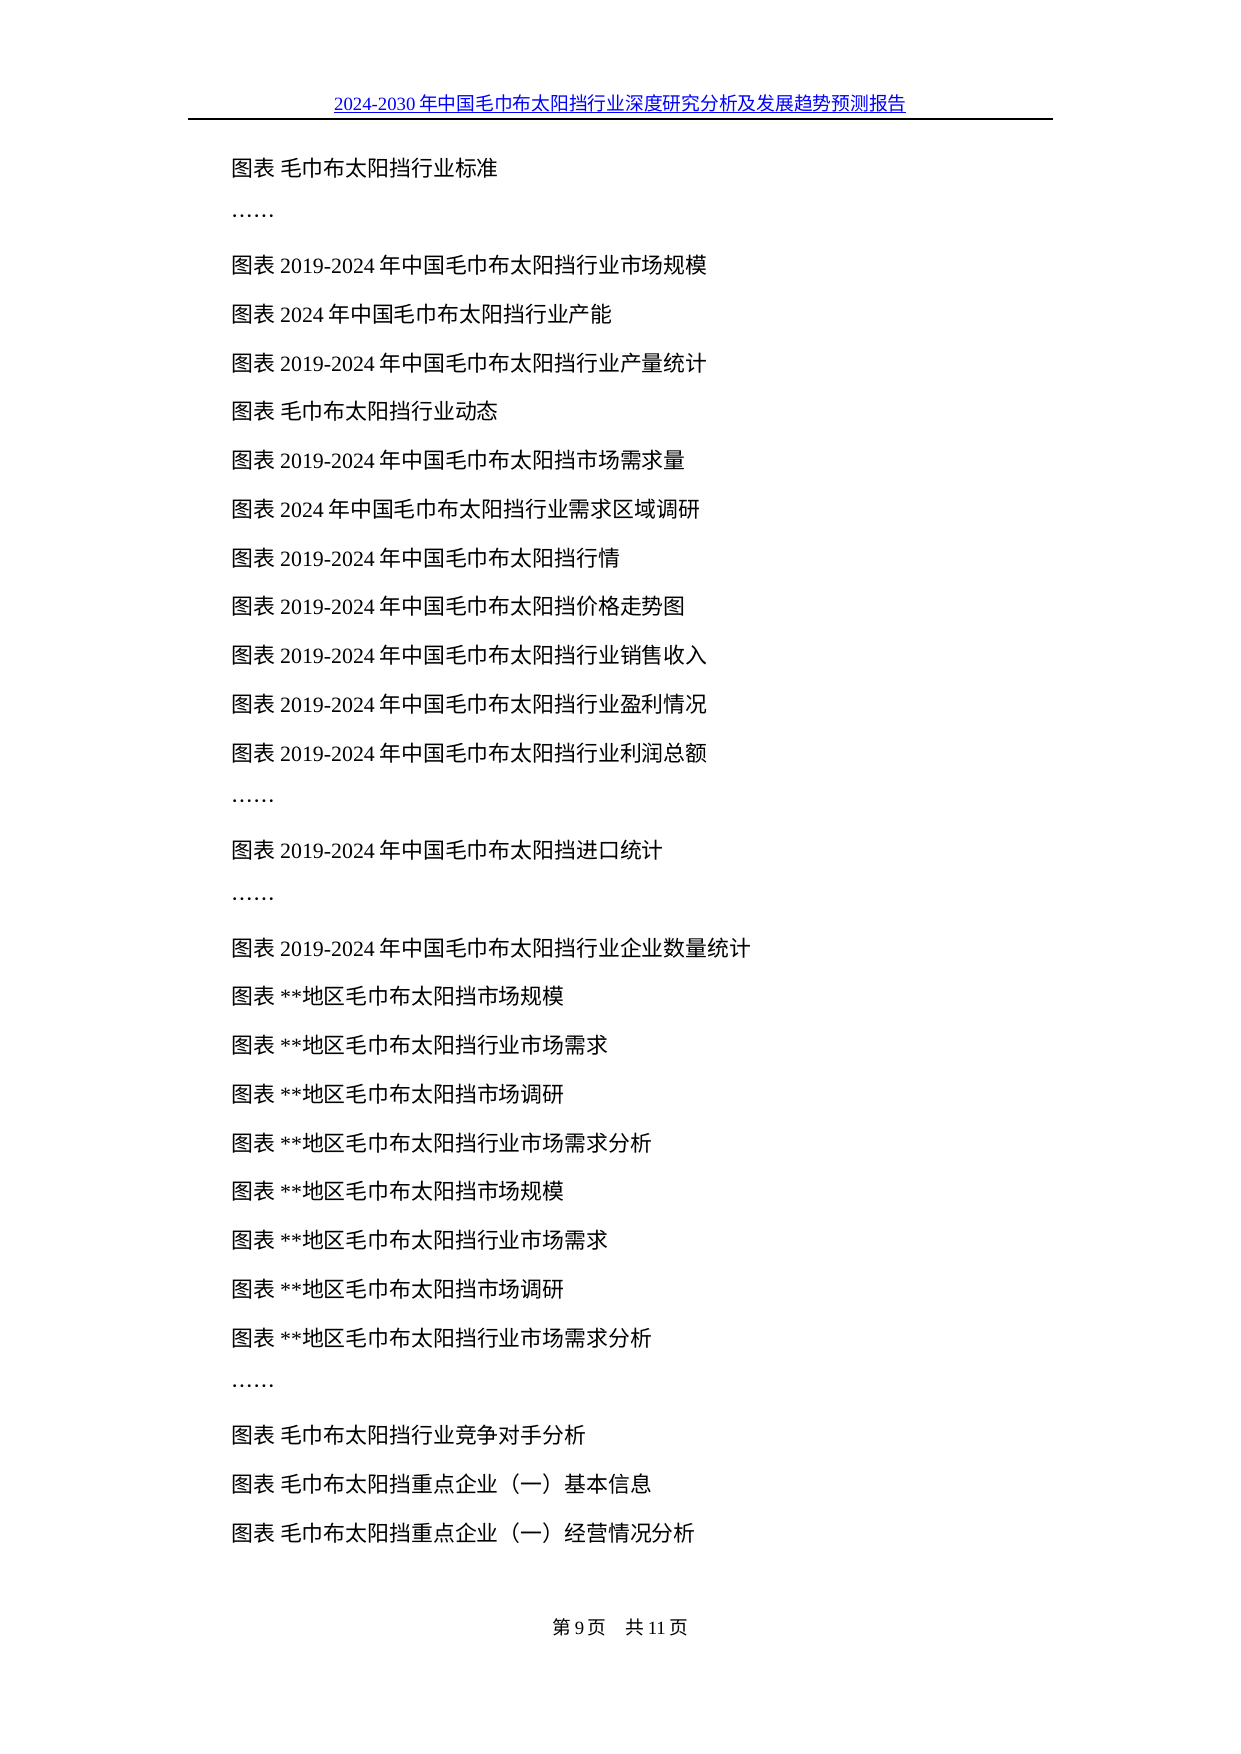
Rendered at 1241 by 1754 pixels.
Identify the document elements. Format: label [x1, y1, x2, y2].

text [187, 150, 1053, 1548]
